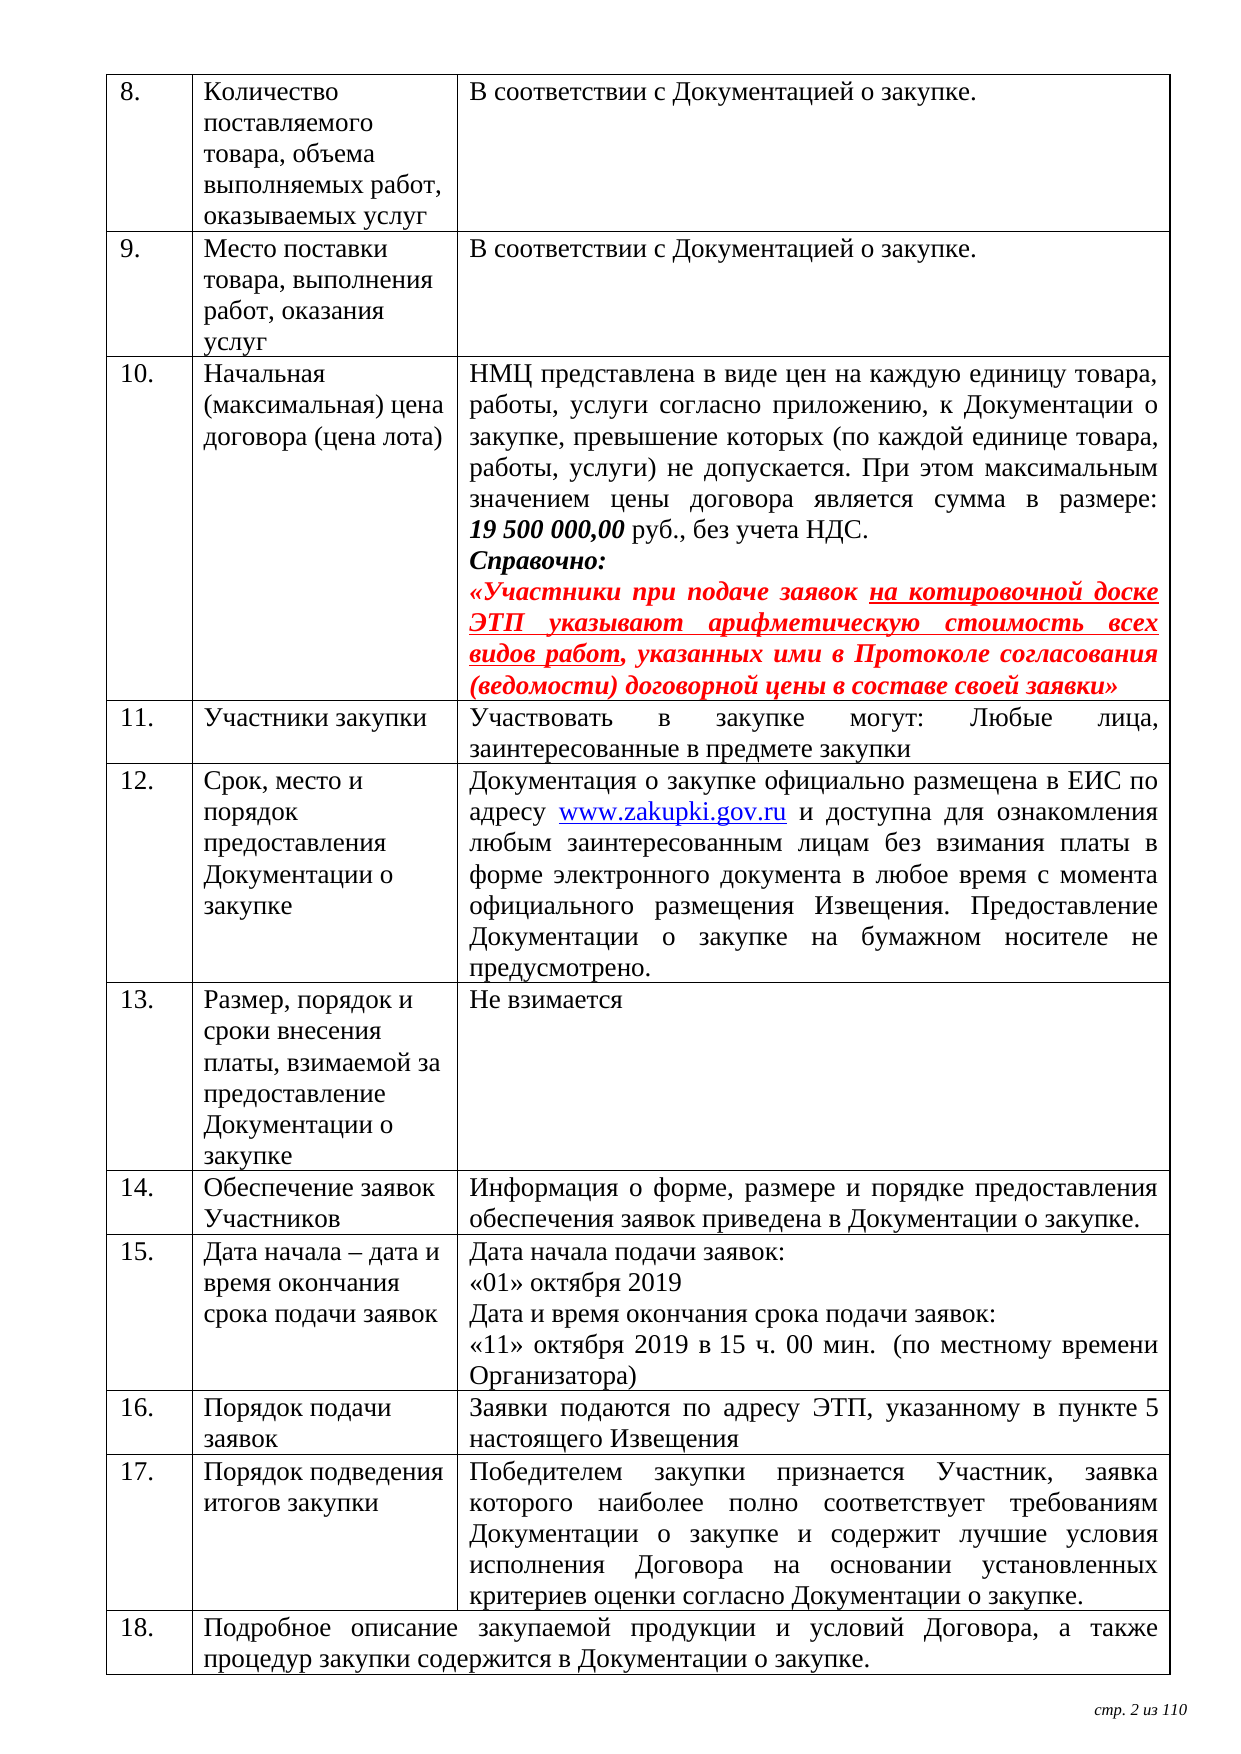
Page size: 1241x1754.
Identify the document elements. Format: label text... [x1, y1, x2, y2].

table_cell Начальная (максимальная) цена договора (цена лота) [193, 357, 457, 700]
table_cell [107, 1391, 192, 1454]
table_cell В соответствии с Документацией о закупке. [458, 232, 1169, 356]
table_cell [107, 357, 192, 700]
table_cell [107, 75, 192, 231]
table_cell Порядок подведения итогов закупки [193, 1455, 457, 1610]
table_cell Не взимается [458, 983, 1169, 1170]
table_cell [107, 1455, 192, 1610]
table_cell Количество поставляемого товара, объема выполняемых работ, оказываемых услуг [193, 75, 457, 231]
table_cell Документация о закупке официально размещена в ЕИС по адресу www.zakupki.gov.ru и доступна для ознакомления любым заинтересованным лицам без взимания платы в форме электронного документа в любое время с момента официального размещения Извещения. Предоставление Документации о закупке на бумажном носителе не предусмотрено. [458, 764, 1169, 982]
table_cell [107, 764, 192, 982]
table_cell Дата начала подачи заявок: «01» октября 2019 Дата и время окончания срока подачи заявок: «11» октября 2019 в 15 ч. 00 мин. (по местному времени Организатора) [458, 1235, 1169, 1390]
table_cell Порядок подачи заявок [193, 1391, 457, 1454]
table_cell [107, 1235, 192, 1390]
table_cell [107, 232, 192, 356]
table_cell Участвовать в закупке могут: Любые лица, заинтересованные в предмете закупки [458, 701, 1169, 763]
table_cell [107, 1171, 192, 1233]
table_cell [107, 983, 192, 1170]
table_cell НМЦ представлена в виде цен на каждую единицу товара, работы, услуги согласно приложению, к Документации о закупке, превышение которых (по каждой единице товара, работы, услуги) не допускается. При этом максимальным значением цены договора является сумма в размере: 19 500 000,00 руб., без учета НДС. Справочно: «Участники при подаче заявок на котировочной доске ЭТП указывают арифметическую стоимость всех видов работ, указанных ими в Протоколе согласования (ведомости) договорной цены в составе своей заявки» [458, 357, 1169, 700]
table_cell [107, 701, 192, 763]
table_cell [107, 1611, 192, 1674]
table_cell Срок, место и порядок предоставления Документации о закупке [193, 764, 457, 982]
table_cell В соответствии с Документацией о закупке. [458, 75, 1169, 231]
table_cell Заявки подаются по адресу ЭТП, указанному в пункте 5 настоящего Извещения [458, 1391, 1169, 1454]
table_cell Размер, порядок и сроки внесения платы, взимаемой за предоставление Документации о закупке [193, 983, 457, 1170]
table_cell Дата начала – дата и время окончания срока подачи заявок [193, 1235, 457, 1390]
table_cell Место поставки товара, выполнения работ, оказания услуг [193, 232, 457, 356]
table_cell Победителем закупки признается Участник, заявка которого наиболее полно соответствует требованиям Документации о закупке и содержит лучшие условия исполнения Договора на основании установленных критериев оценки согласно Документации о закупке. [458, 1455, 1169, 1610]
table_cell Подробное описание закупаемой продукции и условий Договора, а также процедур закупки содержится в Документации о закупке. [193, 1611, 1169, 1674]
table_cell Обеспечение заявок Участников [193, 1171, 457, 1233]
table_cell Участники закупки [193, 701, 457, 763]
table_cell Информация о форме, размере и порядке предоставления обеспечения заявок приведена в Документации о закупке. [458, 1171, 1169, 1233]
